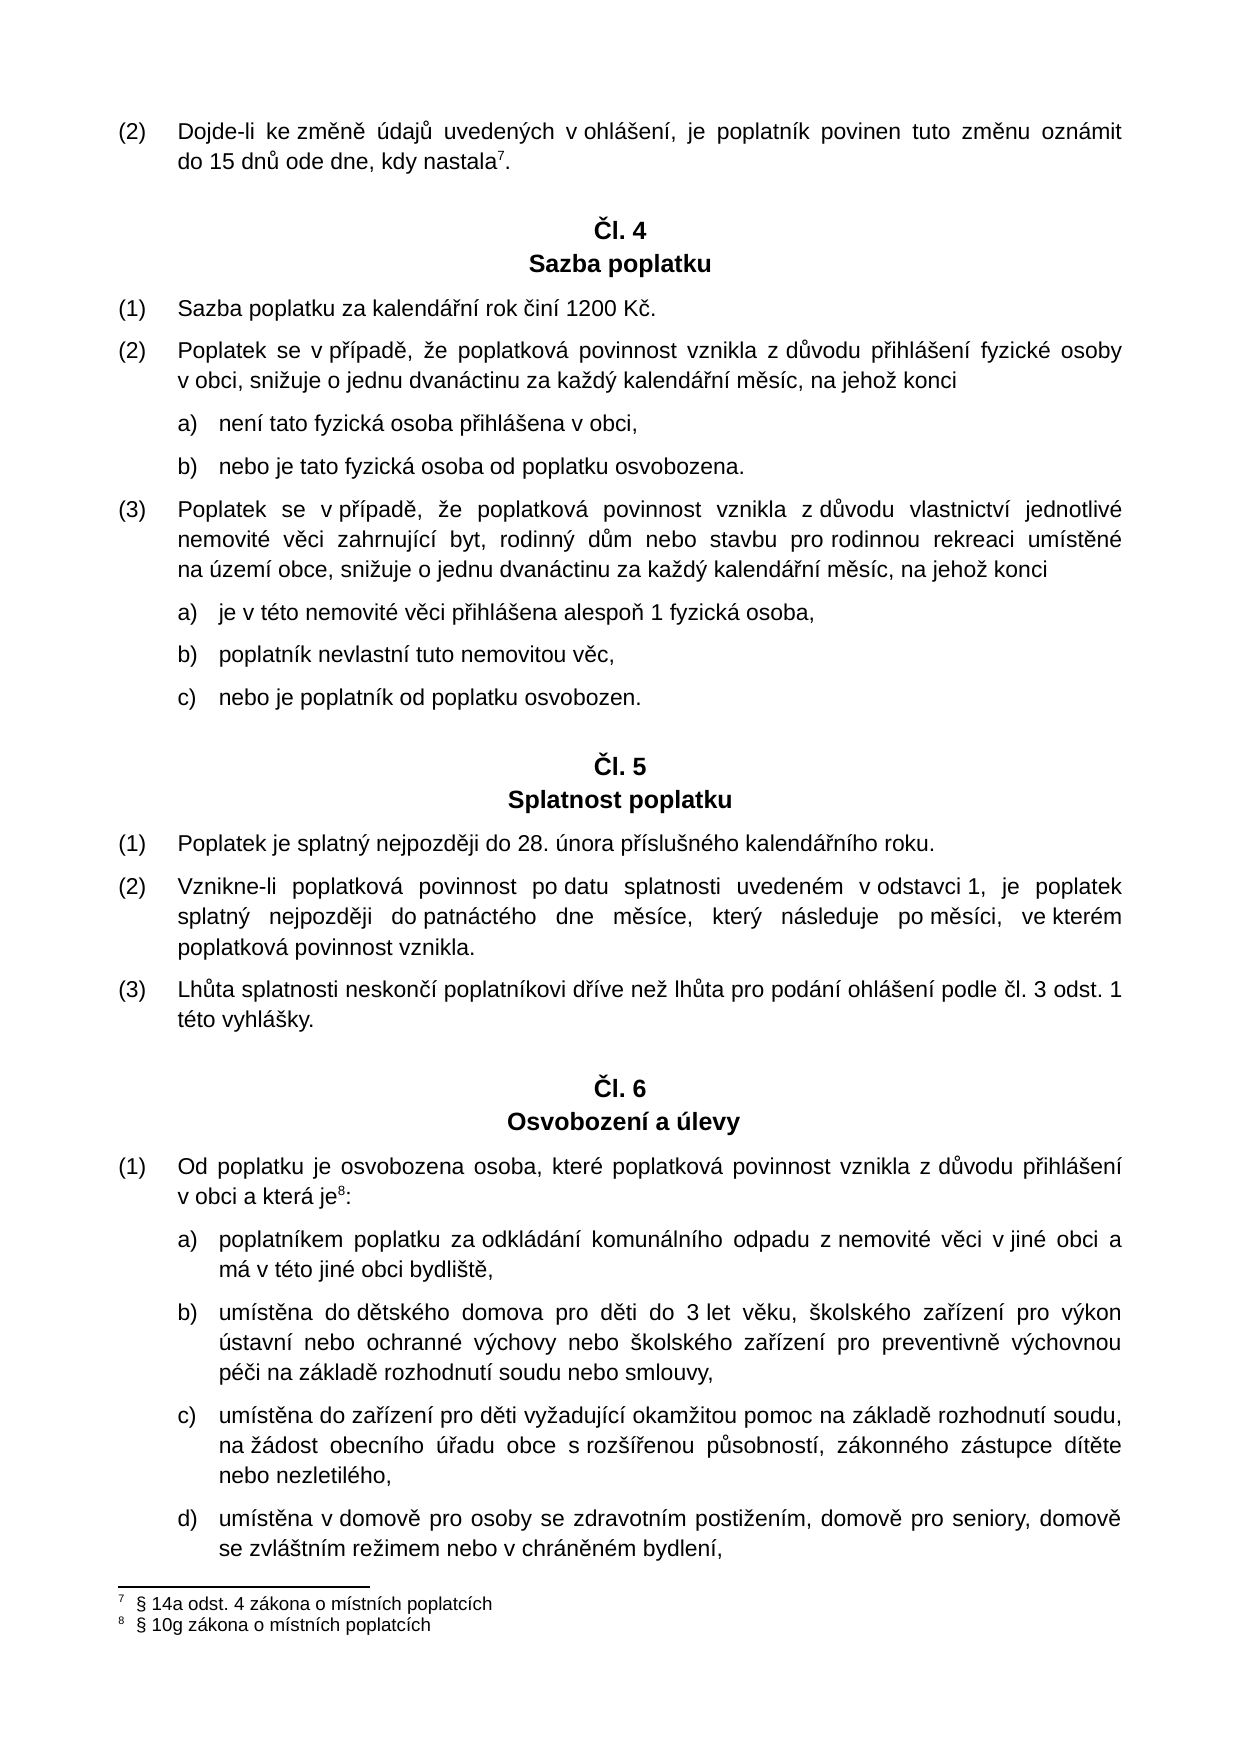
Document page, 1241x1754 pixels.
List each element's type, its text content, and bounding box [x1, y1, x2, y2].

list nebo je tato fyzická osoba od poplatku osvobozena. [177, 453, 1122, 479]
list Lhůta splatnosti neskončí poplatníkovi dříve než lhůta pro podání ohlášení podle čl. 3 odst. 1 této vyhlášky. [118, 976, 1122, 1033]
list je v této nemovité věci přihlášena alespoň 1 fyzická osoba, [177, 599, 1122, 625]
list umístěna do dětského domova pro děti do 3 let věku, školského zařízení pro výkon ústavní nebo ochranné výchovy nebo školského zařízení pro preventivně výchovnou péči na základě rozhodnutí soudu nebo smlouvy, [177, 1298, 1122, 1385]
subtitle Čl. 6 Osvobození a úlevy [118, 1074, 1122, 1136]
list Od poplatku je osvobozena osoba, které poplatková povinnost vznikla z důvodu přihlášení v obci a která je: [118, 1153, 1122, 1209]
subtitle Čl. 5 Splatnost poplatku [118, 752, 1122, 814]
list Poplatek se v případě, že poplatková povinnost vznikla z důvodu přihlášení fyzické osoby v obci, snižuje o jednu dvanáctinu za každý kalendářní měsíc, na jehož konci [118, 337, 1122, 394]
list poplatníkem poplatku za odkládání komunálního odpadu z nemovité věci v jiné obci a má v této jiné obci bydliště, [177, 1226, 1122, 1282]
list není tato fyzická osoba přihlášena v obci, [177, 410, 1122, 437]
subtitle Čl. 4 Sazba poplatku [118, 216, 1122, 278]
list umístěna do zařízení pro děti vyžadující okamžitou pomoc na základě rozhodnutí soudu, na žádost obecního úřadu obce s rozšířenou působností, zákonného zástupce dítěte nebo nezletilého, [177, 1402, 1122, 1488]
list umístěna v domově pro osoby se zdravotním postižením, domově pro seniory, domově se zvláštním režimem nebo v chráněném bydlení, [177, 1505, 1122, 1561]
list Poplatek je splatný nejpozději do 28. února příslušného kalendářního roku. [118, 830, 1122, 857]
list poplatník nevlastní tuto nemovitou věc, [177, 641, 1122, 668]
list Sazba poplatku za kalendářní rok činí 1200 Kč. [118, 294, 1122, 321]
list Dojde-li ke změně údajů uvedených v ohlášení, je poplatník povinen tuto změnu oznámit do 15 dnů ode dne, kdy nastala. [118, 118, 1122, 175]
list Vznikne-li poplatková povinnost po datu splatnosti uvedeném v odstavci 1, je poplatek splatný nejpozději do patnáctého dne měsíce, který následuje po měsíci, ve kterém poplatková povinnost vznikla. [118, 873, 1122, 960]
list nebo je poplatník od poplatku osvobozen. [177, 684, 1122, 711]
list Poplatek se v případě, že poplatková povinnost vznikla z důvodu vlastnictví jednotlivé nemovité věci zahrnující byt, rodinný dům nebo stavbu pro rodinnou rekreaci umístěné na území obce, snižuje o jednu dvanáctinu za každý kalendářní měsíc, na jehož konci [118, 496, 1122, 582]
